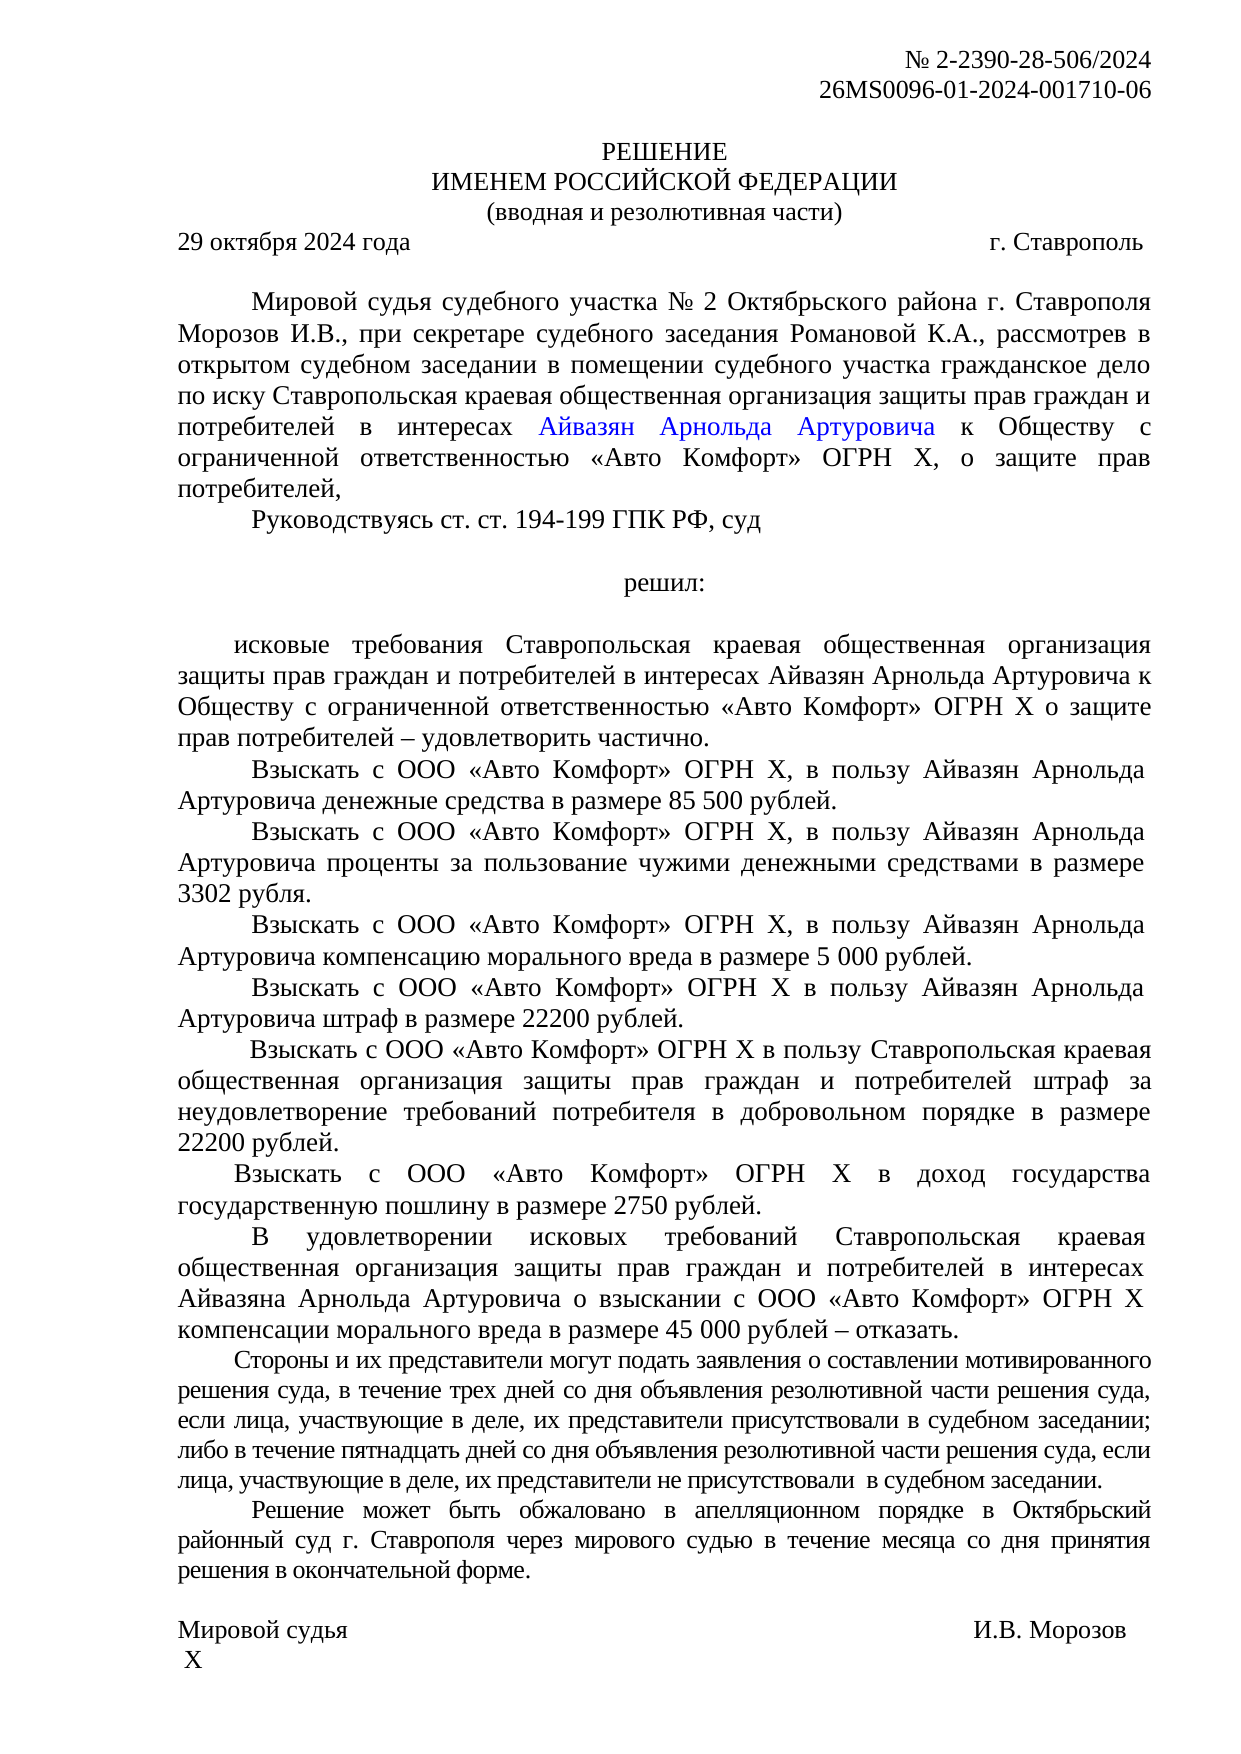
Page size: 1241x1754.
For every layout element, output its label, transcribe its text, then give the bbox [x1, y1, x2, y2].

text Взыскать с ООО «Авто Комфорт» ОГРН Х, в пользу Айвазян Арнольда Артуровича компенсацию морального вреда в размере 5 000 рублей. [177, 908, 1146, 971]
text № 2-2390-28-506/2024 [620, 44, 1152, 74]
text Взыскать с ООО «Авто Комфорт» ОГРН Х в доход государства государственную пошлину в размере 2750 рублей. [177, 1158, 1152, 1220]
text Х [177, 1644, 1152, 1674]
text Решение может быть обжаловано в апелляционном порядке в Октябрьский районный суд г. Ставрополя через мирового судью в течение месяца со дня принятия решения в окончательной форме. [177, 1494, 1152, 1584]
text ИМЕНЕМ РОССИЙСКОЙ ФЕДЕРАЦИИ [177, 166, 1152, 196]
text Стороны и их представители могут подать заявления о составлении мотивированного решения суда, в течение трех дней со дня объявления резолютивной части решения суда, если лица, участвующие в деле, их представители присутствовали в судебном заседании; либо в течение пятнадцать дней со дня объявления резолютивной части решения суда, если лица, участвующие в деле, их представители не присутствовали в судебном заседании. [177, 1344, 1152, 1494]
text Мировой судья судебного участка № 2 Октябрьского района г. Ставрополя Морозов И.В., при секретаре судебного заседания Романовой К.А., рассмотрев в открытом судебном заседании в помещении судебного участка гражданское дело по иску Ставропольская краевая общественная организация защиты прав граждан и потребителей в интересах Айвазян Арнольда Артуровича к Обществу с ограниченной ответственностью «Авто Комфорт» ОГРН Х, о защите прав потребителей, [177, 286, 1152, 503]
text (вводная и резолютивная части) [177, 196, 1152, 226]
text В удовлетворении исковых требований Ставропольская краевая общественная организация защиты прав граждан и потребителей в интересах Айвазяна Арнольда Артуровича о взыскании с ООО «Авто Комфорт» ОГРН Х компенсации морального вреда в размере 45 000 рублей – отказать. [177, 1220, 1146, 1344]
text Мировой судья И.В. Морозов [177, 1614, 1152, 1644]
text Взыскать с ООО «Авто Комфорт» ОГРН Х, в пользу Айвазян Арнольда Артуровича денежные средства в размере 85 500 рублей. [177, 753, 1146, 815]
text Взыскать с ООО «Авто Комфорт» ОГРН Х, в пользу Айвазян Арнольда Артуровича проценты за пользование чужими денежными средствами в размере 3302 рубля. [177, 815, 1146, 908]
text исковые требования Ставропольская краевая общественная организация защиты прав граждан и потребителей в интересах Айвазян Арнольда Артуровича к Обществу с ограниченной ответственностью «Авто Комфорт» ОГРН Х о защите прав потребителей – удовлетворить частично. [177, 628, 1152, 753]
text 29 октября 2024 года г. Ставрополь [177, 226, 1152, 256]
text РЕШЕНИЕ [177, 136, 1152, 166]
text решил: [177, 566, 1152, 597]
text Взыскать с ООО «Авто Комфорт» ОГРН Х в пользу Айвазян Арнольда Артуровича штраф в размере 22200 рублей. [177, 971, 1146, 1033]
text Руководствуясь ст. ст. 194-199 ГПК РФ, суд [177, 503, 1152, 535]
text 26MS0096-01-2024-001710-06 [620, 74, 1152, 104]
text Взыскать с ООО «Авто Комфорт» ОГРН Х в пользу Ставропольская краевая общественная организация защиты прав граждан и потребителей штраф за неудовлетворение требований потребителя в добровольном порядке в размере 22200 рублей. [177, 1033, 1152, 1158]
